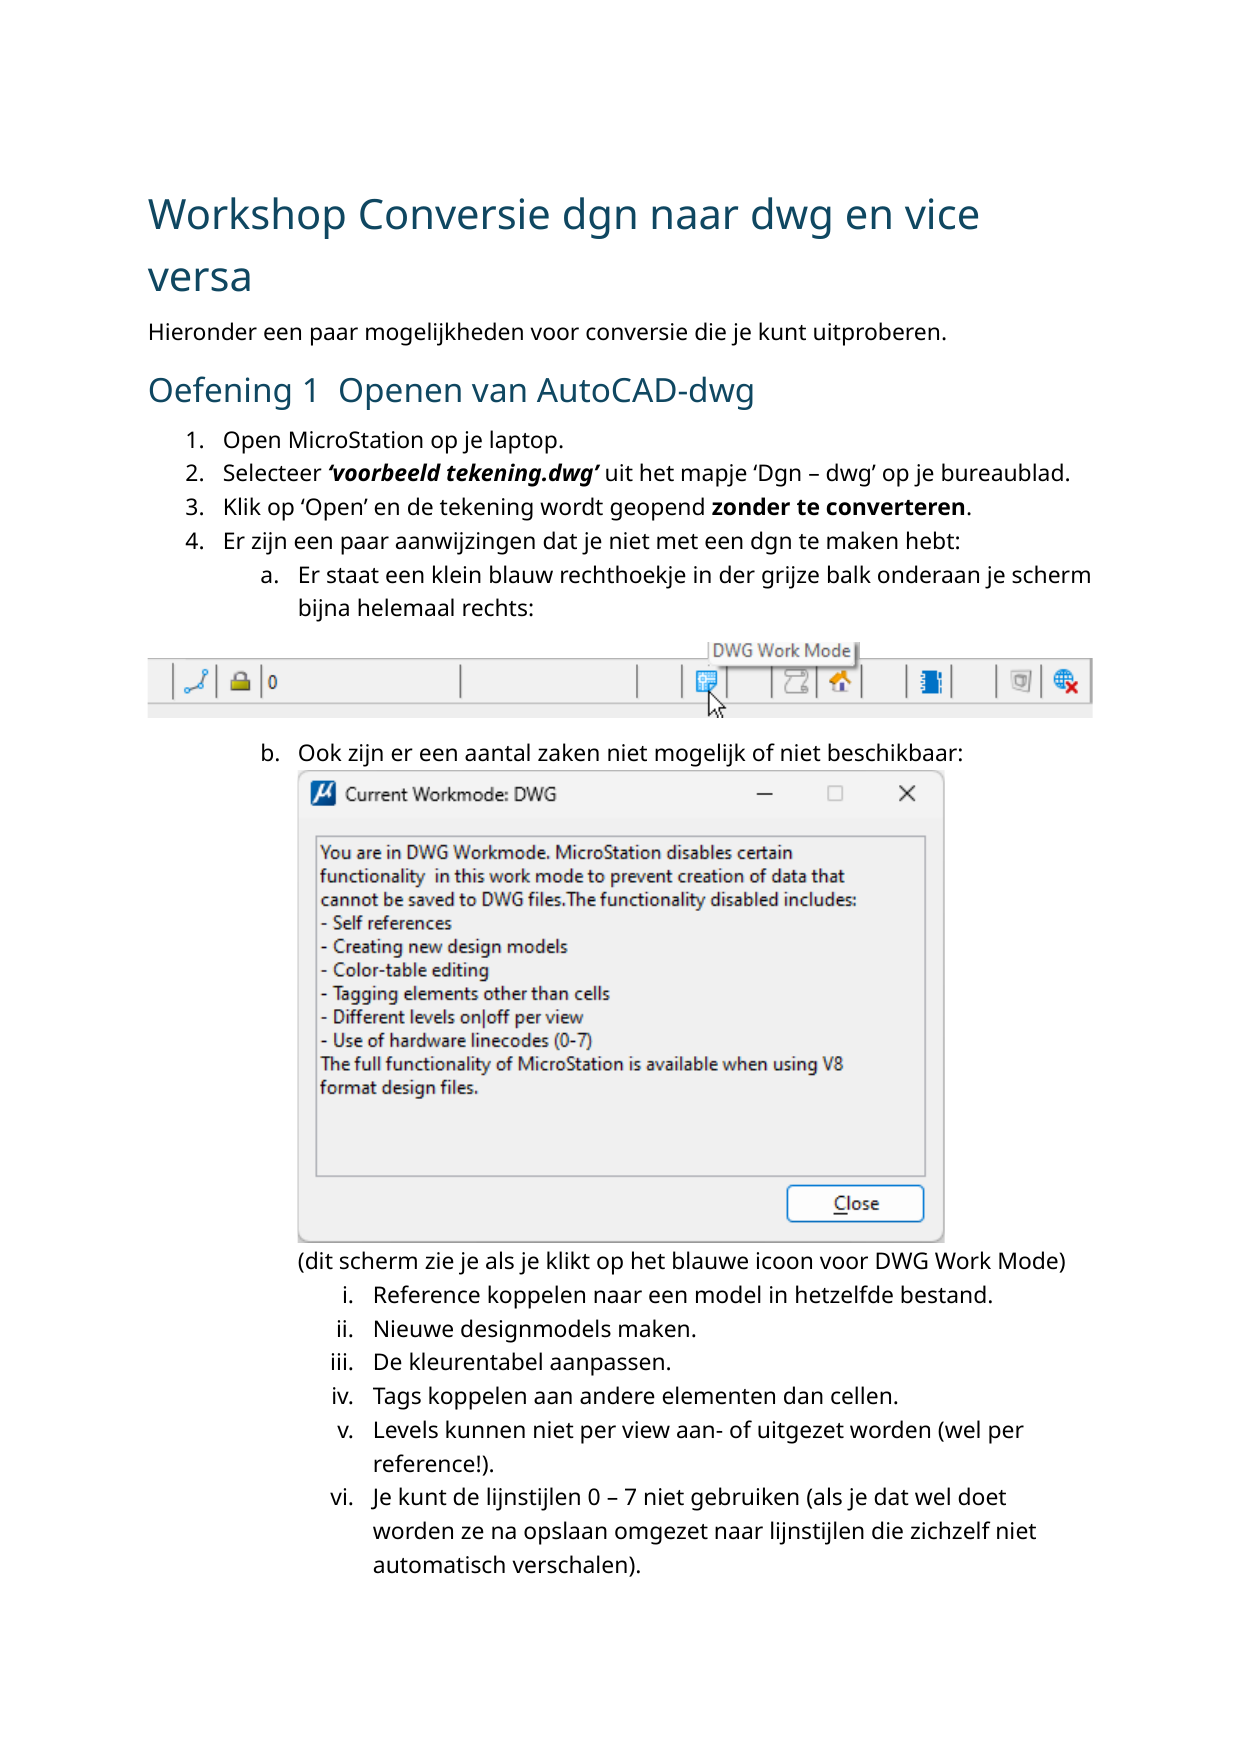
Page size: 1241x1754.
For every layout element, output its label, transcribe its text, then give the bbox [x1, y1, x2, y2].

list De kleurentabel aanpassen. [354, 1346, 1093, 1377]
subtitle Workshop Conversie dgn naar dwg en vice versa [148, 185, 1093, 303]
list Nieuwe designmodels maken. [354, 1312, 1093, 1344]
list Open MicroStation op je laptop. [185, 424, 1093, 455]
subtitle Oefening 1 Openen van AutoCAD-dwg [148, 366, 1093, 412]
list Tags koppelen aan andere elementen dan cellen. [354, 1380, 1093, 1411]
picture [297, 770, 945, 1243]
list Reference koppelen naar een model in hetzelfde bestand. [354, 1279, 1093, 1310]
list Selecteer ‘voorbeeld tekening.dwg’ uit het mapje ‘Dgn – dwg’ op je bureaublad. [185, 457, 1093, 489]
list Er zijn een paar aanwijzingen dat je niet met een dgn te maken hebt: [185, 525, 1093, 556]
list Er staat een klein blauw rechthoekje in der grijze balk onderaan je scherm bijna helemaal rechts: [260, 559, 1093, 624]
text Hieronder een paar mogelijkheden voor conversie die je kunt uitproberen. [148, 316, 1093, 347]
list Klik op ‘Open’ en de tekening wordt geopend zonder te converteren. [185, 491, 1093, 522]
list Je kunt de lijnstijlen 0 – 7 niet gebruiken (als je dat wel doet worden ze na opslaan omgezet naar lijnstijlen die zichzelf niet automatisch verschalen). [354, 1481, 1093, 1580]
list Levels kunnen niet per view aan- of uitgezet worden (wel per reference!). [354, 1414, 1093, 1479]
picture [147, 642, 1093, 718]
